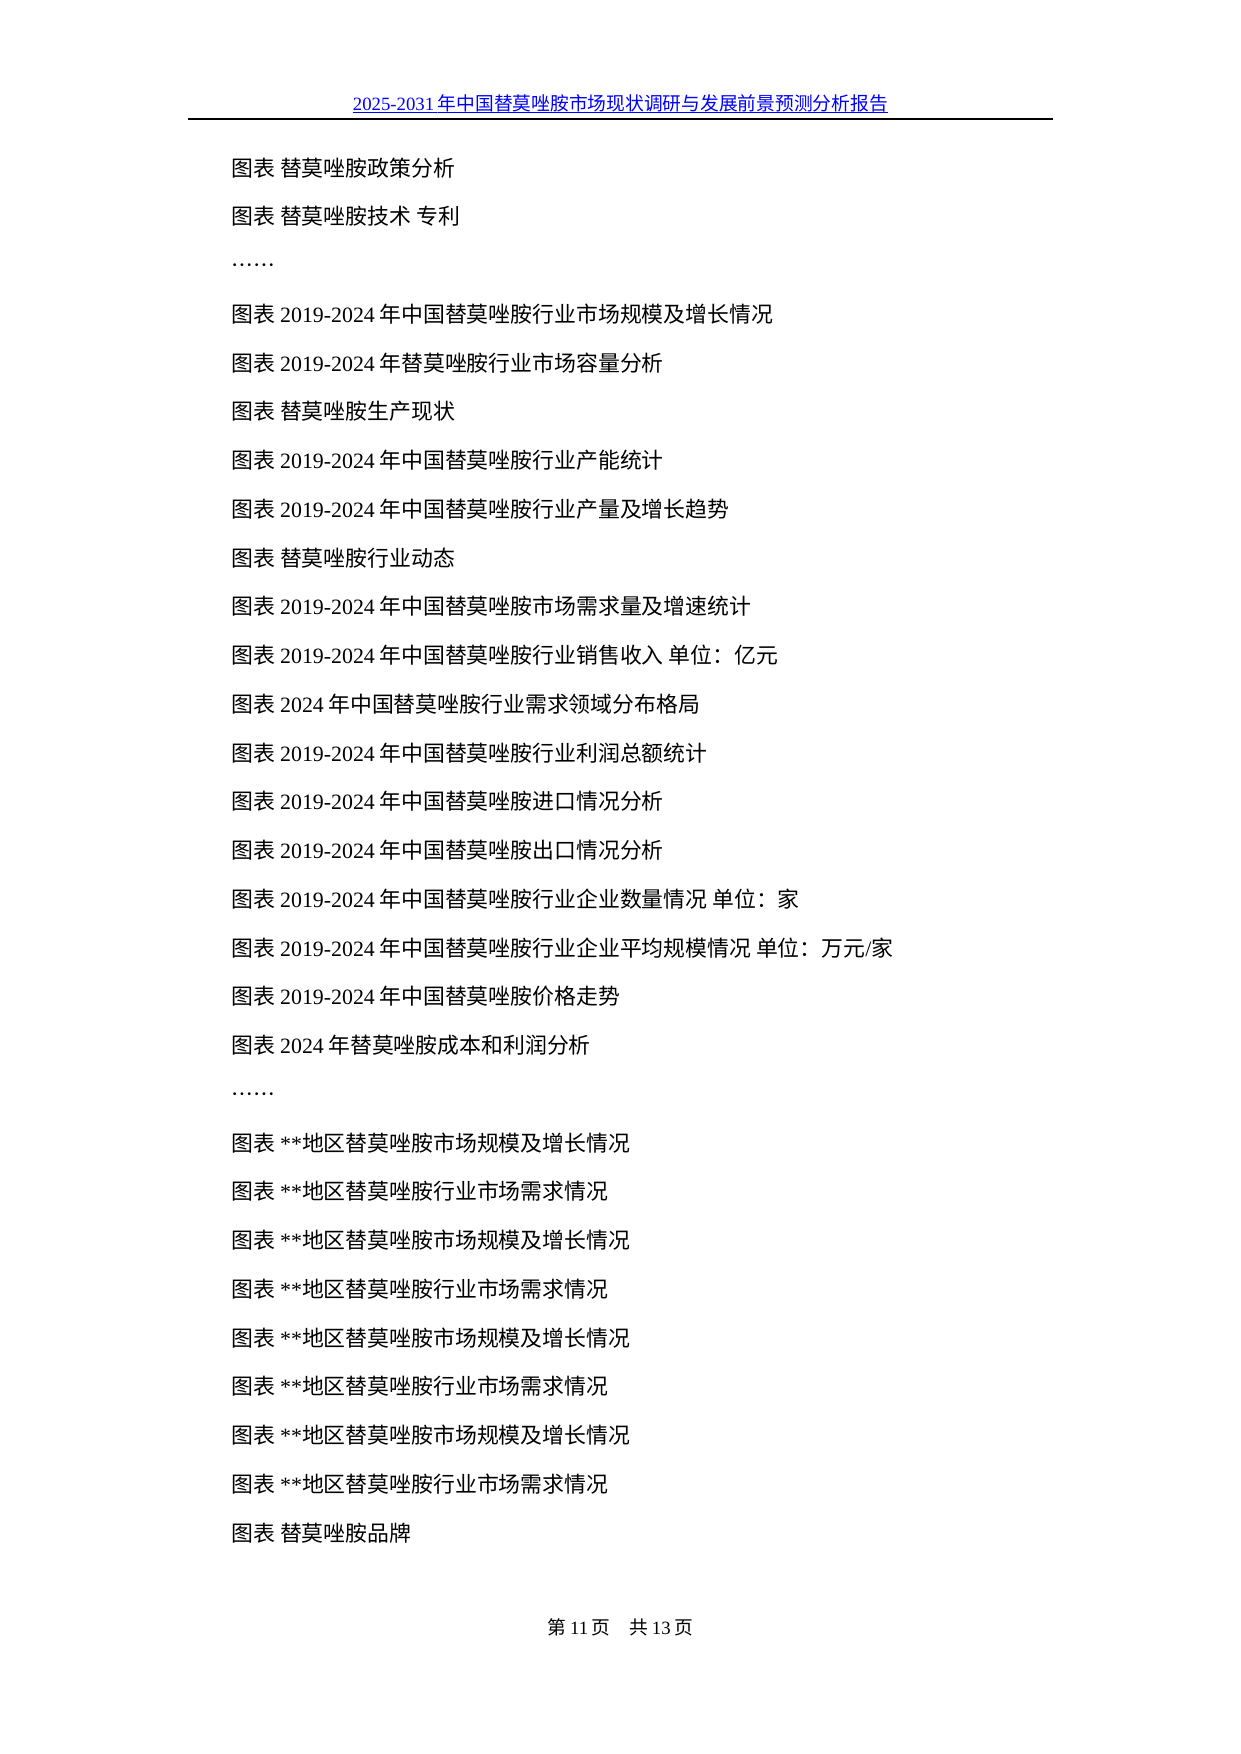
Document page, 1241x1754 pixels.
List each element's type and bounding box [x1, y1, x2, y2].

text [187, 150, 1053, 1548]
